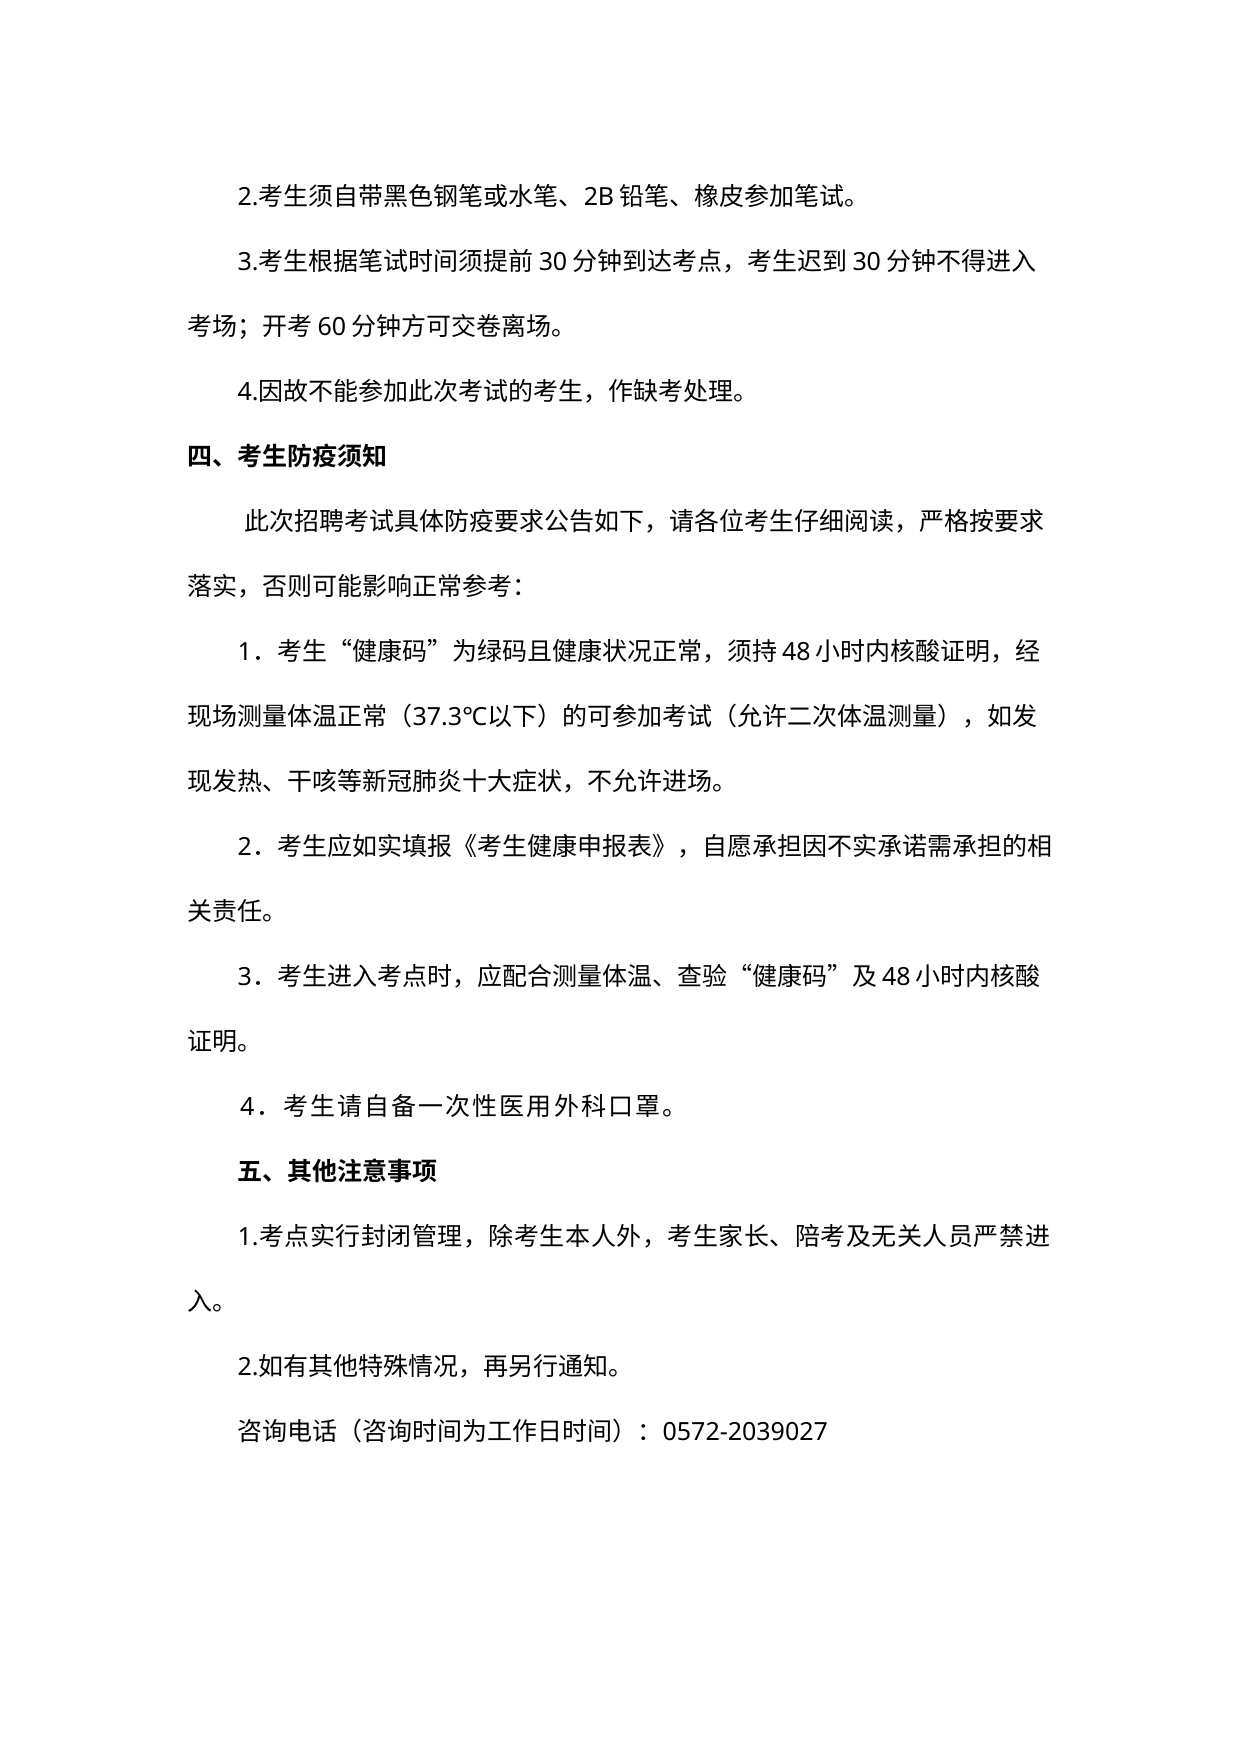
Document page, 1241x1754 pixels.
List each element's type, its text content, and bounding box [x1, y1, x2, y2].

text 1．考生“健康码”为绿码且健康状况正常，须持48小时内核酸证明，经现场测量体温正常（37.3℃以下）的可参加考试（允许二次体温测量），如发现发热、干咳等新冠肺炎十大症状，不允许进场。 [187, 617, 1053, 812]
text 2.考生须自带黑色钢笔或水笔、2B铅笔、橡皮参加笔试。 [187, 162, 1053, 227]
text 2.如有其他特殊情况，再另行通知。 [187, 1332, 1053, 1397]
text 3.考生根据笔试时间须提前30分钟到达考点，考生迟到30分钟不得进入考场；开考60分钟方可交卷离场。 [187, 227, 1053, 357]
text 4.因故不能参加此次考试的考生，作缺考处理。 [187, 357, 1053, 422]
text 1.考点实行封闭管理，除考生本人外，考生家长、陪考及无关人员严禁进入。 [187, 1202, 1053, 1332]
text 四、考生防疫须知 [187, 422, 1053, 487]
text 2．考生应如实填报《考生健康申报表》，自愿承担因不实承诺需承担的相关责任。 [187, 812, 1053, 942]
text 3．考生进入考点时，应配合测量体温、查验“健康码”及48小时内核酸证明。 [187, 942, 1053, 1072]
text 五、其他注意事项 [187, 1137, 1053, 1202]
text 4．考生请自备一次性医用外科口罩。 [187, 1072, 1053, 1137]
text 咨询电话（咨询时间为工作日时间）：0572-2039027 [187, 1397, 1053, 1462]
text 此次招聘考试具体防疫要求公告如下，请各位考生仔细阅读，严格按要求落实，否则可能影响正常参考： [187, 487, 1053, 617]
